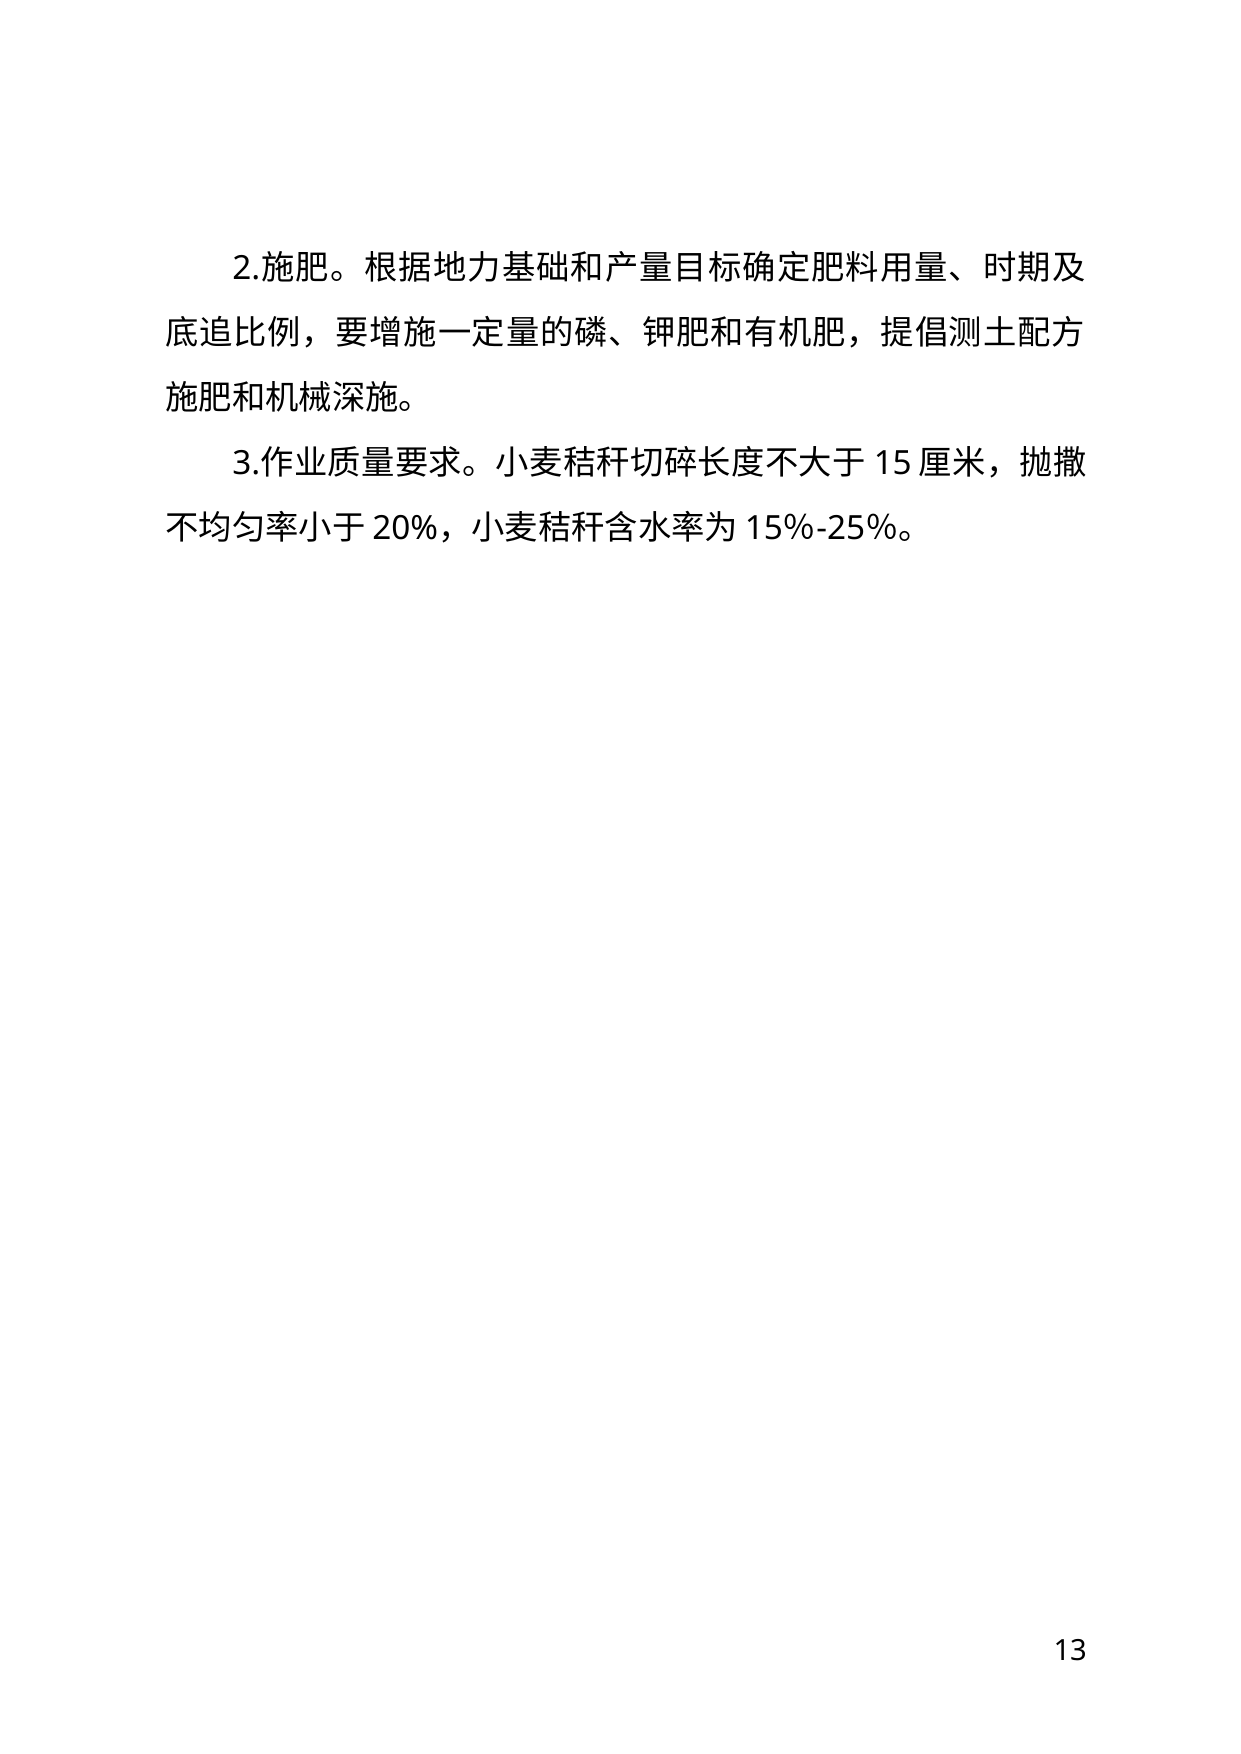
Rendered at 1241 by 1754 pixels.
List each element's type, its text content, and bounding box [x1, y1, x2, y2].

text 2.施肥。根据地力基础和产量目标确定肥料用量、时期及底追比例，要增施一定量的磷、钾肥和有机肥，提倡测土配方施肥和机械深施。 [165, 233, 1087, 428]
text 3.作业质量要求。小麦秸秆切碎长度不大于15厘米，抛撒不均匀率小于20%，小麦秸秆含水率为15％-25％。 [165, 428, 1087, 558]
